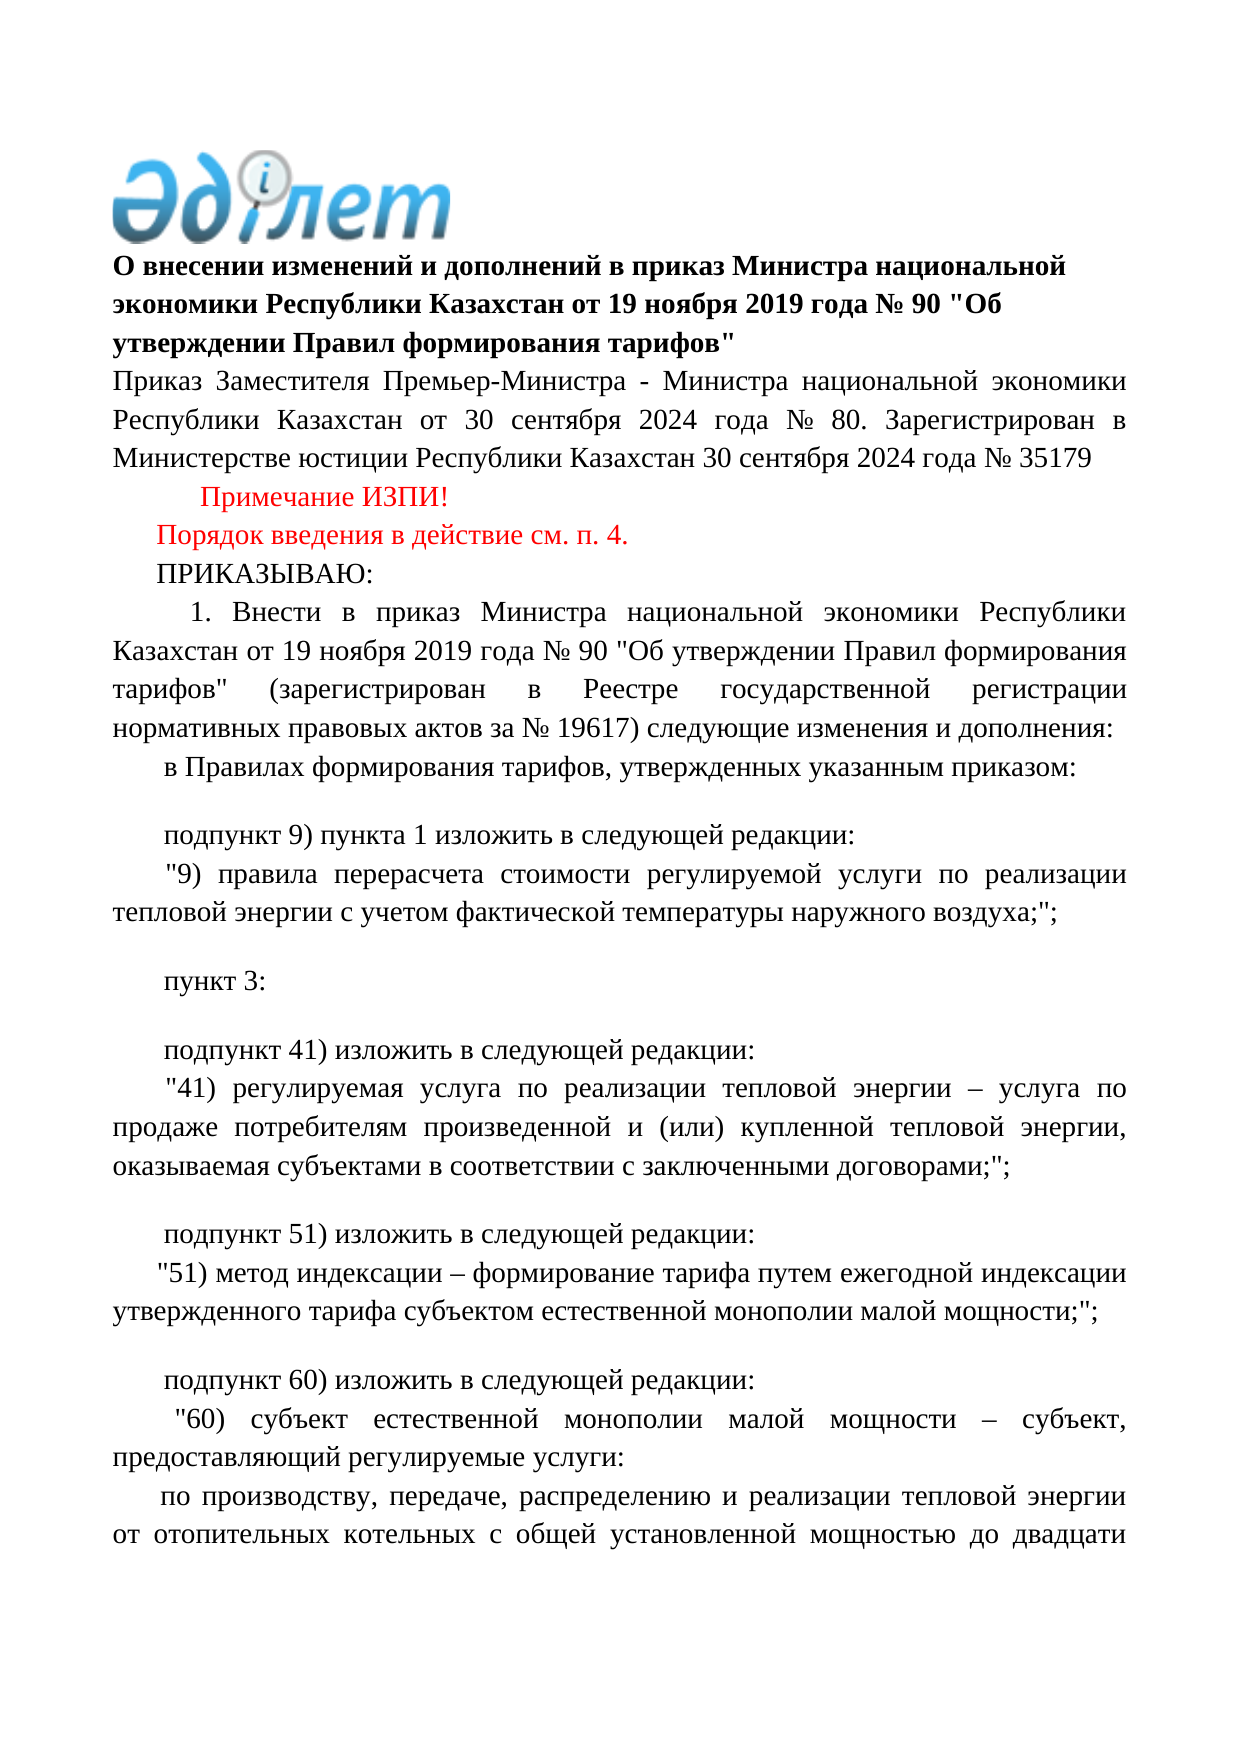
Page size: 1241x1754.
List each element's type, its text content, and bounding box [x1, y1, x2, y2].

text Порядок введения в действие см. п. 4. [112, 517, 1128, 551]
text подпункт 51) изложить в следующей редакции: [112, 1216, 1128, 1250]
picture [112, 150, 451, 244]
text подпункт 41) изложить в следующей редакции: [112, 1032, 1128, 1066]
text подпункт 9) пункта 1 изложить в следующей редакции: [112, 817, 1128, 851]
text подпункт 60) изложить в следующей редакции: [112, 1362, 1128, 1396]
text "51) метод индексации – формирование тарифа путем ежегодной индексации утвержденного тарифа субъектом естественной монополии малой мощности;"; [112, 1255, 1128, 1327]
text ПРИКАЗЫВАЮ: [112, 556, 1128, 589]
text "9) правила перерасчета стоимости регулируемой услуги по реализации тепловой энергии с учетом фактической температуры наружного воздуха;"; [112, 856, 1128, 928]
text пункт 3: [112, 963, 1128, 997]
text "60) субъект естественной монополии малой мощности – субъект, предоставляющий регулируемые услуги: [112, 1401, 1128, 1473]
text в Правилах формирования тарифов, утвержденных указанным приказом: [112, 749, 1128, 782]
text Приказ Заместителя Премьер-Министра - Министра национальной экономики Республики Казахстан от 30 сентября 2024 года № 80. Зарегистрирован в Министерстве юстиции Республики Казахстан 30 сентября 2024 года № 35179 [112, 363, 1128, 474]
text Примечание ИЗПИ! [112, 479, 1128, 512]
text "41) регулируемая услуга по реализации тепловой энергии – услуга по продаже потребителям произведенной и (или) купленной тепловой энергии, оказываемая субъектами в соответствии с заключенными договорами;"; [112, 1071, 1128, 1181]
text 1. Внести в приказ Министра национальной экономики Республики Казахстан от 19 ноября 2019 года № 90 "Об утверждении Правил формирования тарифов" (зарегистрирован в Реестре государственной регистрации нормативных правовых актов за № 19617) следующие изменения и дополнения: [112, 594, 1128, 744]
text О внесении изменений и дополнений в приказ Министра национальной экономики Республики Казахстан от 19 ноября 2019 года № 90 "Об утверждении Правил формирования тарифов" [112, 248, 1128, 358]
